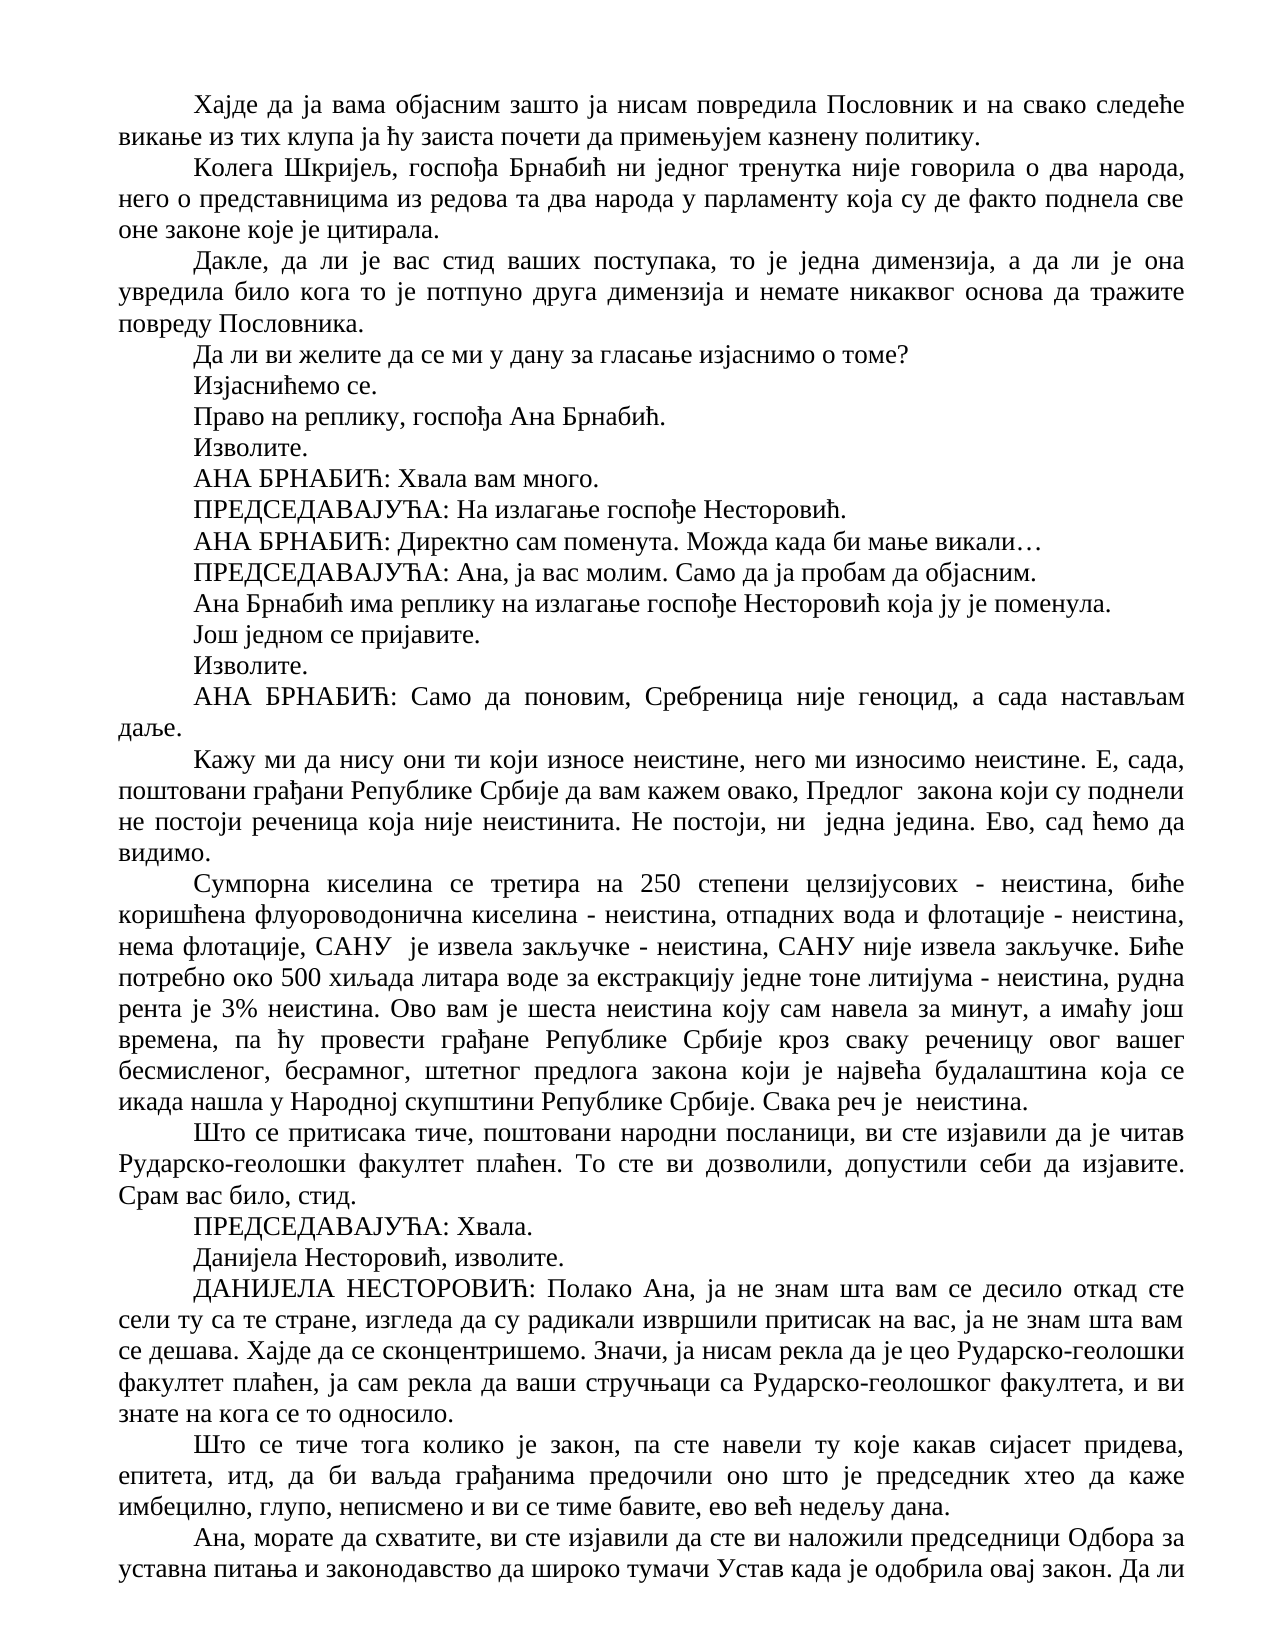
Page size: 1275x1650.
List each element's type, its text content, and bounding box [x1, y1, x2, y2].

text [118, 1521, 1186, 1584]
text Изјаснићемо се. [118, 369, 1186, 400]
text Сумпорна киселина се третира на 250 степени целзијусових - неистина, биће коришћена флуороводонична киселина - неистина, отпадних вода и флотације - неистина, нема флотације, САНУ је извела закључке - неистина, САНУ није извела закључке. Биће потребно око 500 хиљада литара воде за екстракцију једне тоне литијума - неистина, рудна рента је 3% неистина. Ово вам је шеста неистина коју сам навела за минут, а имаћу још времена, па ћу провести грађане Републике Србије кроз сваку реченицу овог вашег бесмисленог, бесрамног, штетног предлога закона који је највећа будалаштина која се икада нашла у Народној скупштини Републике Србије. Свака реч је неистина. [118, 867, 1186, 1116]
text Да ли ви желите да се ми у дану за гласање изјаснимо о томе? [118, 338, 1186, 369]
text Хајде да ја вама објасним зашто ја нисам повредила Пословник и на свако следеће викање из тих клупа ја ћу заиста почети да примењујем казнену политику. [118, 89, 1186, 151]
text Што се притисака тиче, поштовани народни посланици, ви сте изјавили да је читав Рударско-геолошки факултет плаћен. То сте ви дозволили, допустили себи да изјавите. Срам вас било, стид. [118, 1116, 1186, 1210]
text Изволите. [118, 431, 1186, 462]
text Право на реплику, госпођа Ана Брнабић. [118, 400, 1186, 431]
text ПРЕДСЕДАВАЈУЋА: Ана, ја вас молим. Само да ја пробам да објасним. [118, 556, 1186, 587]
text Што се тиче тога колико је закон, па сте навели ту које какав сијасет придева, епитета, итд, да би ваљда грађанима предочили оно што је председник хтео да каже имбецилно, глупо, неписмено и ви се тиме бавите, ево већ недељу дана. [118, 1428, 1186, 1521]
text Ана Брнабић има реплику на излагање госпође Несторовић која ју је поменула. [118, 587, 1186, 618]
text АНА БРНАБИЋ: Само да поновим, Сребреница није геноцид, а сада настављам даље. [118, 680, 1186, 743]
text ПРЕДСЕДАВАЈУЋА: На излагање госпође Несторовић. [118, 493, 1186, 525]
text ПРЕДСЕДАВАЈУЋА: Хвала. [118, 1210, 1186, 1241]
text Данијела Несторовић, изволите. [118, 1241, 1186, 1272]
text Кажу ми да нису они ти који износе неистине, него ми износимо неистине. Е, сада, поштовани грађани Републике Србије да вам кажем овако, Предлог закона који су поднели не постоји реченица која није неистинита. Не постоји, ни једна једина. Ево, сад ћемо да видимо. [118, 743, 1186, 867]
text ДАНИЈЕЛА НЕСТОРОВИЋ: Полако Ана, ја не знам шта вам се десило откад сте сели ту са те стране, изгледа да су радикали извршили притисак на вас, ја не знам шта вам се дешава. Хајде да се сконцентришемо. Значи, ја нисам рекла да је цео Рударско-геолошки факултет плаћен, ја сам рекла да ваши стручњаци са Рударско-геолошког факултета, и ви знате на кога се то односило. [118, 1272, 1186, 1428]
text АНА БРНАБИЋ: Директно сам поменута. Можда када би мање викали… [118, 525, 1186, 556]
text Дакле, да ли је вас стид ваших поступака, то је једна димензија, а да ли је она увредила било кога то је потпуно друга димензија и немате никаквог основа да тражите повреду Пословника. [118, 244, 1186, 338]
text Колега Шкријељ, госпођа Брнабић ни једног тренутка није говорила о два народа, него о представницима из редова та два народа у парламенту која су де факто поднела све оне законе које је цитирала. [118, 151, 1186, 244]
text АНА БРНАБИЋ: Хвала вам много. [118, 462, 1186, 493]
text Изволите. [118, 649, 1186, 680]
text Још једном се пријавите. [118, 618, 1186, 649]
